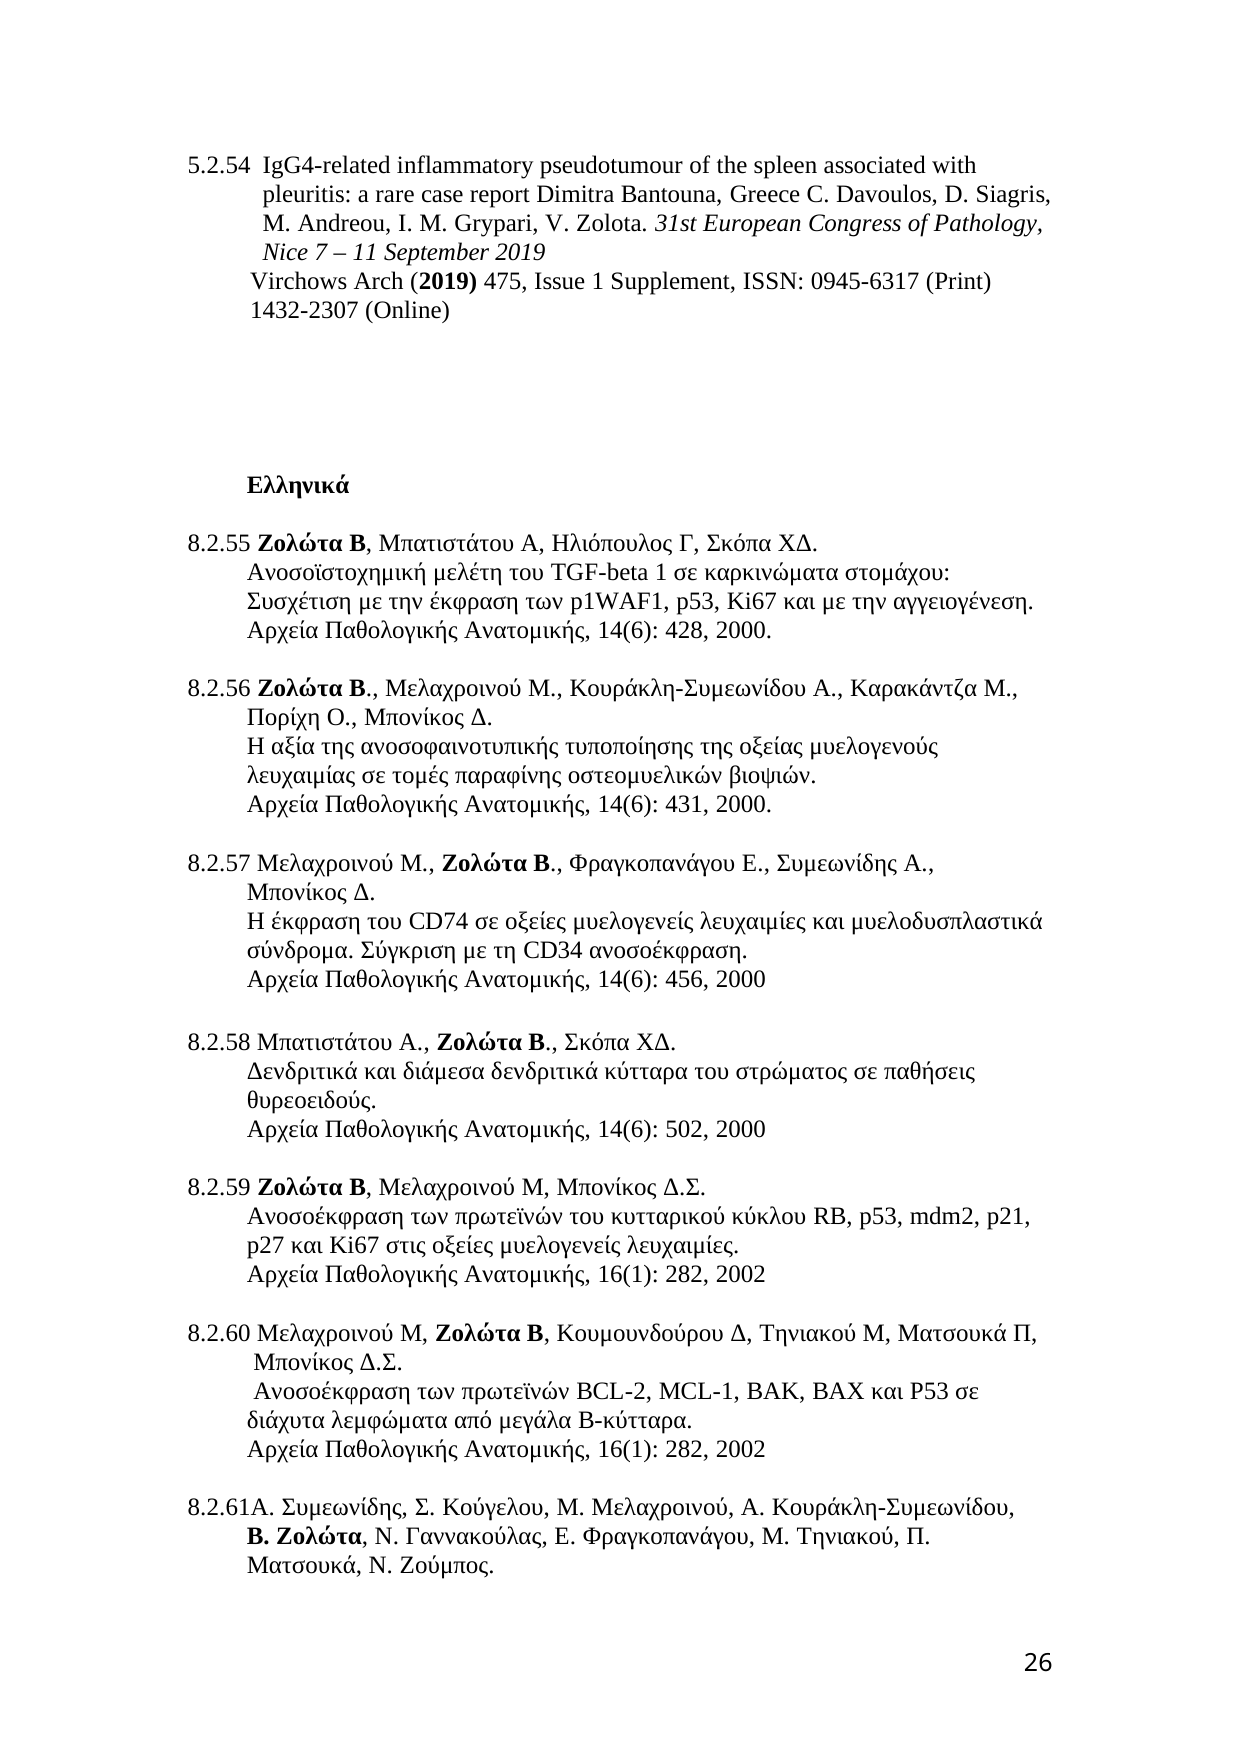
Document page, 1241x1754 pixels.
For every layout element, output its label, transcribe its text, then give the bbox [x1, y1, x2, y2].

text 8.2.61Α. Συμεωνίδης, Σ. Κούγελου, Μ. Μελαχροινού, Α. Κουράκλη-Συμεωνίδου, [187, 1492, 1053, 1521]
text Μπονίκος Δ. [247, 877, 1053, 906]
text Αρχεία Παθολογικής Ανατομικής, 14(6): 456, 2000 [247, 964, 1053, 993]
text Β. Ζoλώτα, Ν. Γαννακούλας, Ε. Φραγκοπανάγου, Μ. Τηνιακού, Π. Ματσουκά, Ν. Ζούμπος. [247, 1521, 1053, 1579]
text Αρχεία Παθολογικής Ανατομικής, 16(1): 282, 2002 [247, 1259, 1053, 1288]
text 8.2.59 Ζολώτα Β, Μελαχροινού Μ, Μπονίκος Δ.Σ. [187, 1172, 1053, 1201]
text Η αξία της ανοσοφαινοτυπικής τυποποίησης της οξείας μυελογενούς λευχαιμίας σε τομές παραφίνης οστεομυελικών βιοψιών. [247, 731, 1053, 789]
text Ελληνικά [247, 470, 1053, 499]
text Ανοσοϊστοχημική μελέτη του TGF-beta 1 σε καρκινώματα στομάχου: Συσχέτιση με την έκφραση των p1WAF1, p53, Ki67 και με την αγγειογένεση. Αρχεία Παθολογικής Ανατομικής, 14(6): 428, 2000. [247, 557, 1053, 644]
text 8.2.58 Μπατιστάτου Α., Ζολώτα Β., Σκόπα ΧΔ. [187, 1027, 1053, 1056]
list IgG4-related inflammatory pseudotumour of the spleen associated with pleuritis: a rare case report Dimitra Bantouna, Greece C. Davoulos, D. Siagris, M. Andreou, I. M. Grypari, V. Zolota. 31st European Congress of Pathology, Nice 7 – 11 September 2019 [187, 150, 1053, 266]
text Η έκφραση του CD74 σε οξείες μυελογενείς λευχαιμίες και μυελοδυσπλαστικά σύνδρομα. Σύγκριση με τη CD34 ανοσοέκφραση. [247, 906, 1053, 964]
text Αρχεία Παθολογικής Ανατομικής, 14(6): 502, 2000 [247, 1114, 1053, 1143]
text Πορίχη Ο., Μπονίκος Δ. [247, 702, 1053, 731]
text Δενδριτικά και διάμεσα δενδριτικά κύτταρα του στρώματος σε παθήσεις θυρεοειδούς. [247, 1056, 1053, 1114]
text 8.2.56 Ζολώτα Β., Μελαχροινού Μ., Κουράκλη-Συμεωνίδου Α., Καρακάντζα Μ., [187, 673, 1053, 702]
text Virchows Arch (2019) 475, Issue 1 Supplement, ISSN: 0945-6317 (Print) 1432-2307 (Online) [250, 266, 1053, 324]
text Μπονίκος Δ.Σ. [247, 1346, 1053, 1376]
text Ανοσοέκφραση των πρωτεϊνών BCL-2, MCL-1, BAK, BAX και P53 σε διάχυτα λεμφώματα από μεγάλα Β-κύτταρα. [247, 1376, 1053, 1434]
text Ανοσοέκφραση των πρωτεϊνών του κυτταρικού κύκλου RB, p53, mdm2, p21, p27 και Ki67 στις οξείες μυελογενείς λευχαιμίες. [247, 1201, 1053, 1259]
text 8.2.55 Ζολώτα Β, Μπατιστάτου Α, Ηλιόπουλος Γ, Σκόπα ΧΔ. [187, 528, 1053, 557]
text 8.2.57 Μελαχροινού Μ., Ζολώτα Β., Φραγκοπανάγου Ε., Συμεωνίδης Α., [187, 847, 1053, 877]
text Αρχεία Παθολογικής Ανατομικής, 16(1): 282, 2002 [187, 1434, 1053, 1463]
text Αρχεία Παθολογικής Ανατομικής, 14(6): 431, 2000. [247, 789, 1053, 818]
text 8.2.60 Μελαχροινού Μ, Ζολώτα Β, Κουμουνδούρου Δ, Τηνιακού Μ, Ματσουκά Π, [187, 1317, 1053, 1346]
